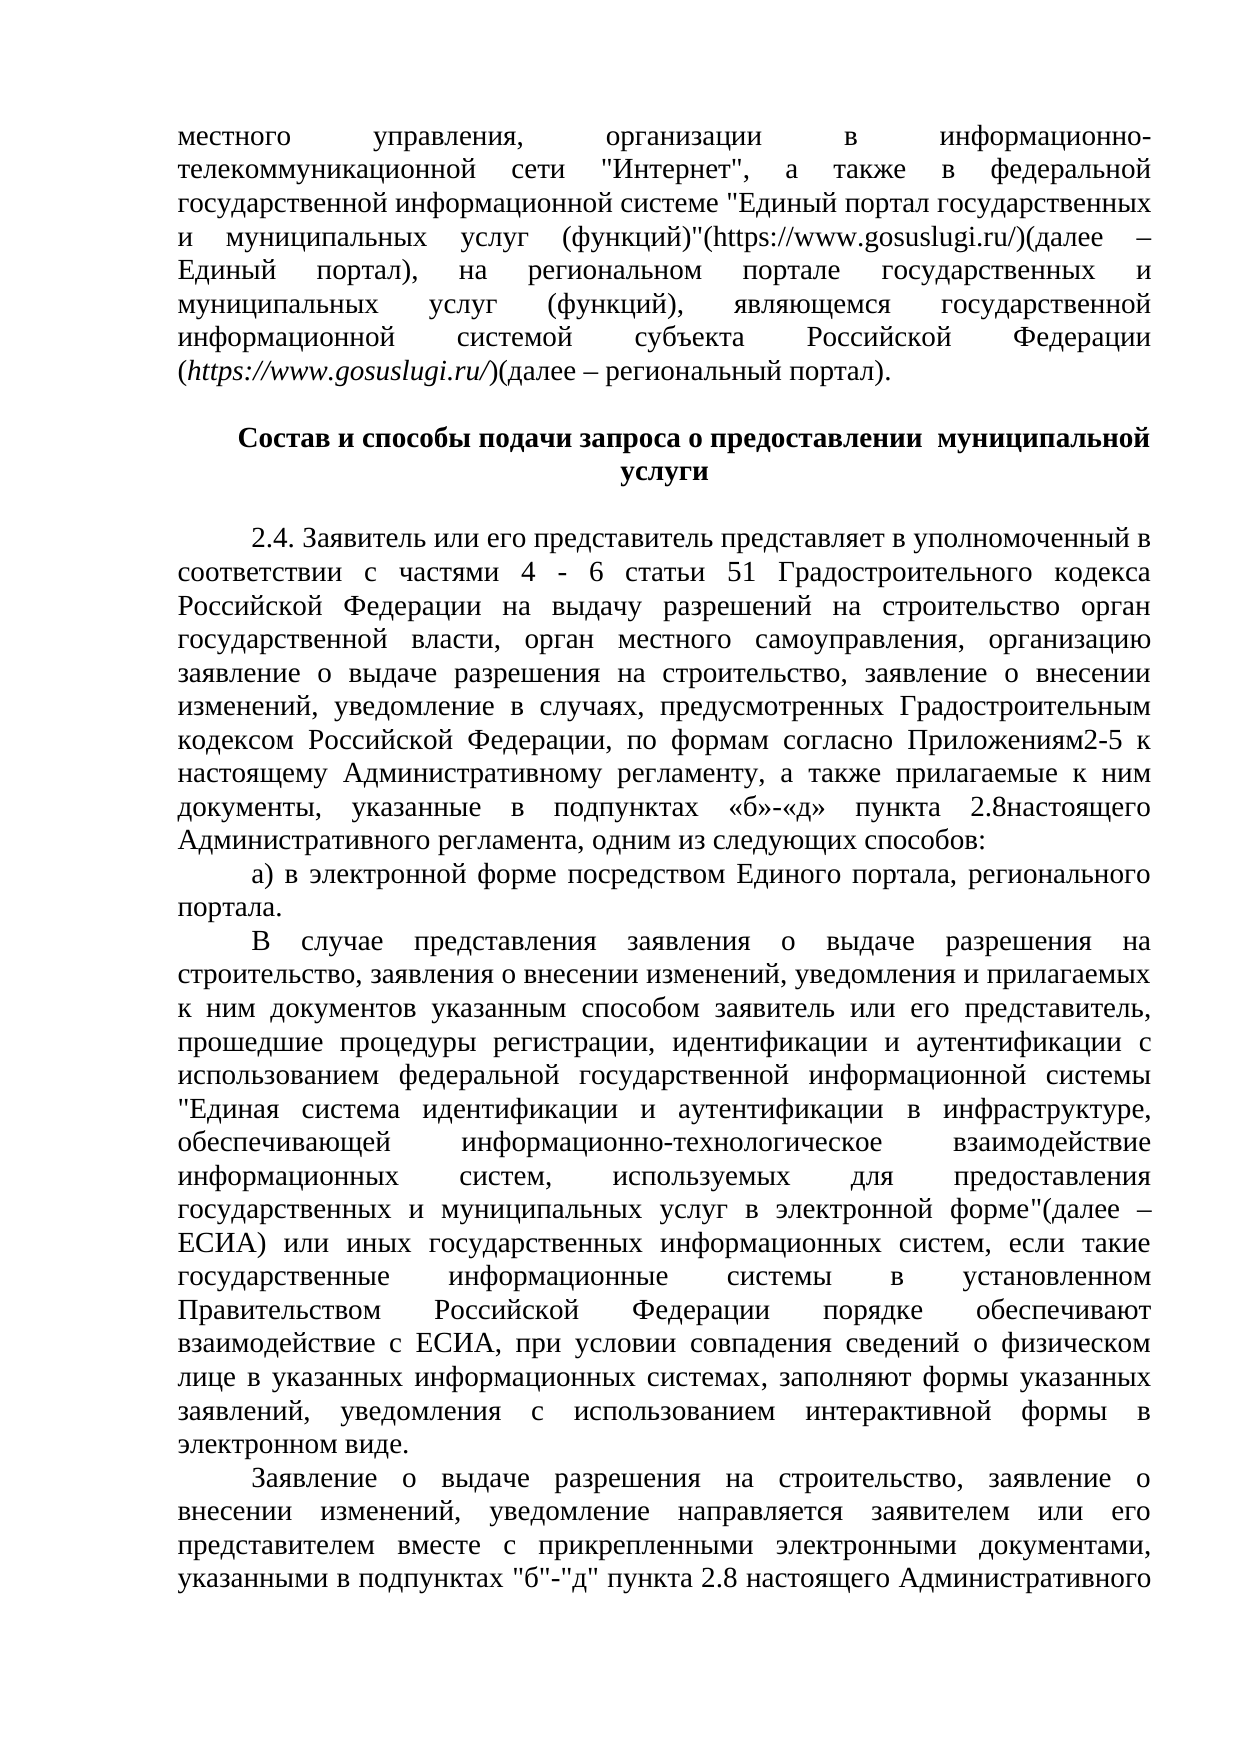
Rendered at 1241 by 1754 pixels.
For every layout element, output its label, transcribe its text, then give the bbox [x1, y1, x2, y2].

text Состав и способы подачи запроса о предоставлении муниципальной услуги [177, 420, 1152, 487]
text а) в электронной форме посредством Единого портала, регионального портала. [177, 856, 1152, 923]
text В случае представления заявления о выдаче разрешения на строительство, заявления о внесении изменений, уведомления и прилагаемых к ним документов указанным способом заявитель или его представитель, прошедшие процедуры регистрации, идентификации и аутентификации с использованием федеральной государственной информационной системы "Единая система идентификации и аутентификации в инфраструктуре, обеспечивающей информационно-технологическое взаимодействие информационных систем, используемых для предоставления государственных и муниципальных услуг в электронной форме"(далее – ЕСИА) или иных государственных информационных систем, если такие государственные информационные системы в установленном Правительством Российской Федерации порядке обеспечивают взаимодействие с ЕСИА, при условии совпадения сведений о физическом лице в указанных информационных системах, заполняют формы указанных заявлений, уведомления с использованием интерактивной формы в электронном виде. [177, 923, 1152, 1460]
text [177, 1460, 1152, 1594]
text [177, 118, 1152, 386]
text 2.4. Заявитель или его представитель представляет в уполномоченный в соответствии с частями 4 - 6 статьи 51 Градостроительного кодекса Российской Федерации на выдачу разрешений на строительство орган государственной власти, орган местного самоуправления, организацию заявление о выдаче разрешения на строительство, заявление о внесении изменений, уведомление в случаях, предусмотренных Градостроительным кодексом Российской Федерации, по формам согласно Приложениям2-5 к настоящему Административному регламенту, а также прилагаемые к ним документы, указанные в подпунктах «б»-«д» пункта 2.8настоящего Административного регламента, одним из следующих способов: [177, 521, 1152, 856]
